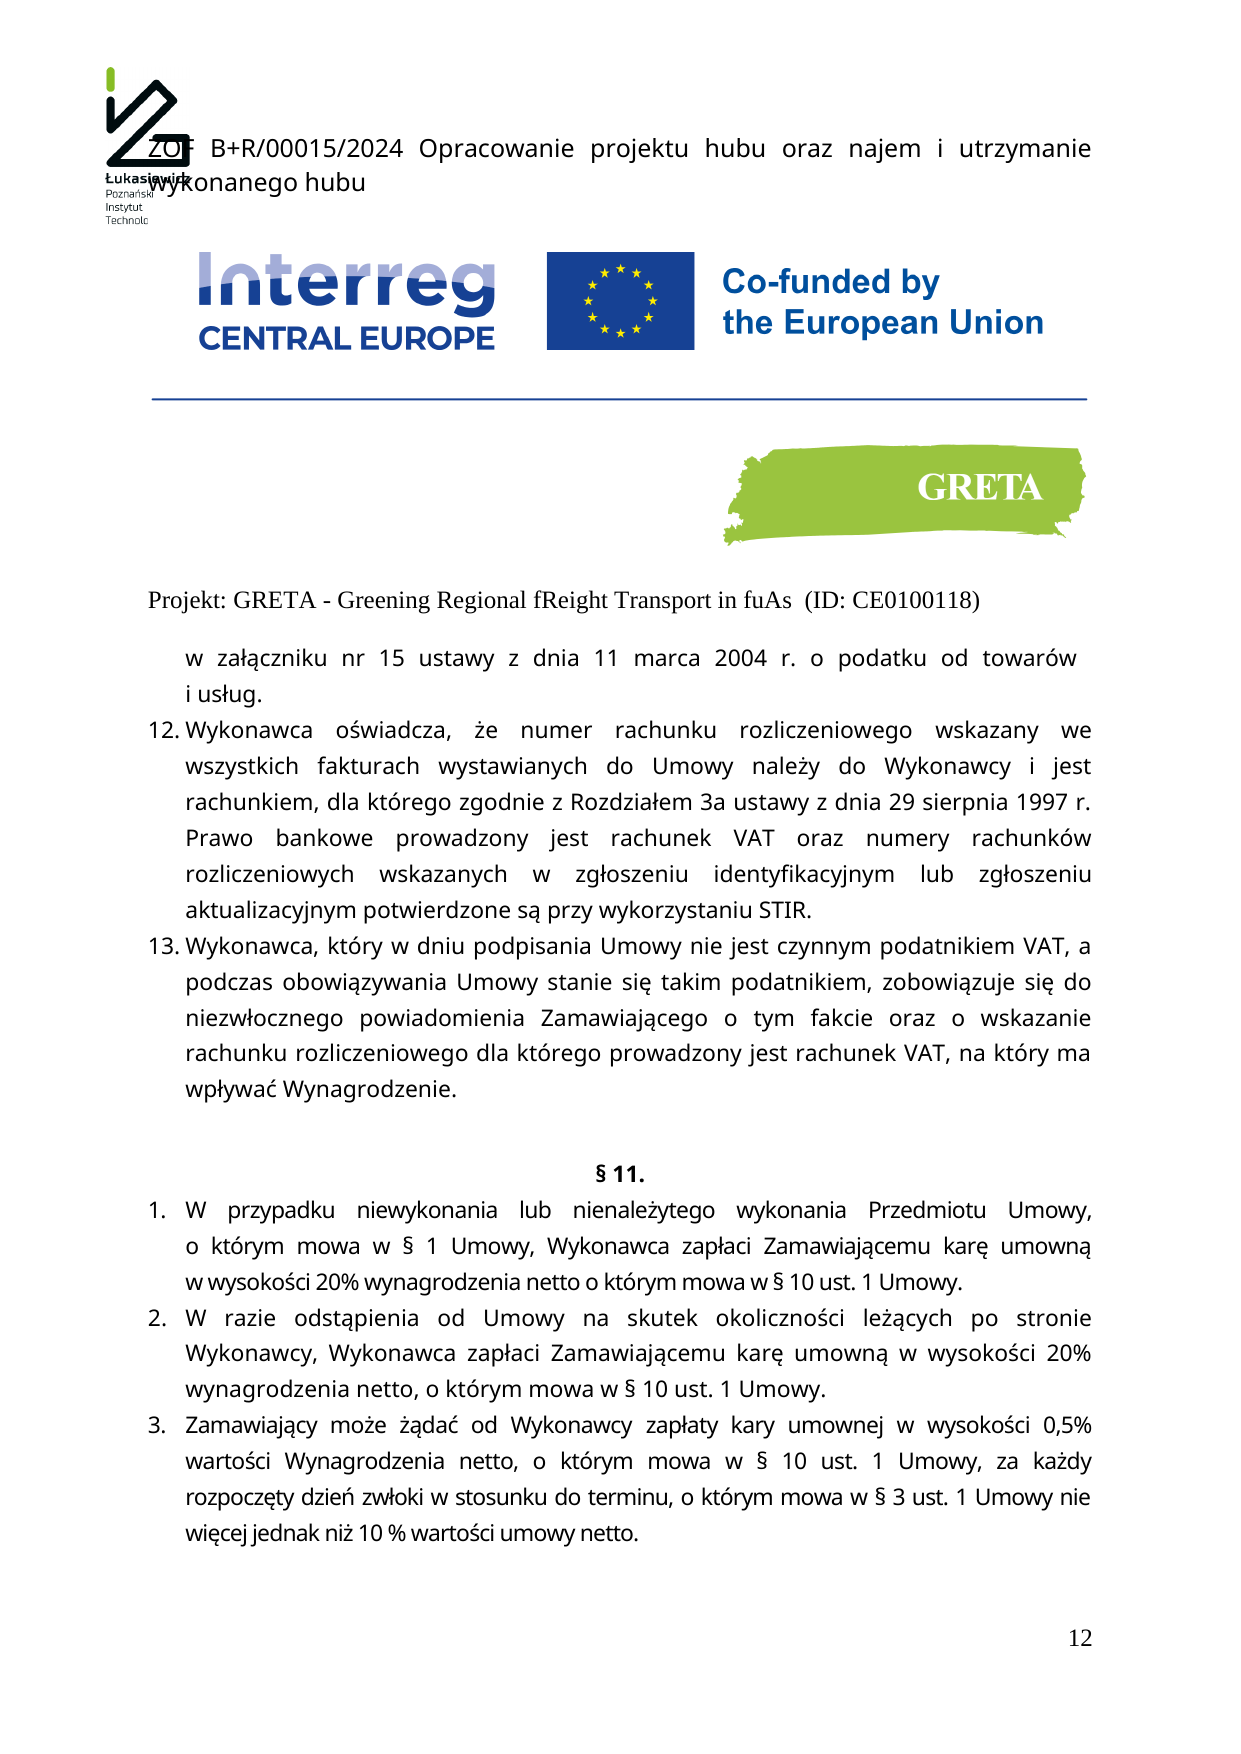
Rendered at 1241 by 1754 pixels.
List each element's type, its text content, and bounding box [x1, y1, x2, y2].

text § 11. [148, 1158, 1093, 1189]
list Przy realizacji postanowień Umowy, Strony zobowiązane są do stosowania mechanizmu podzielonej płatności dla towarów i usług wymienionych w załączniku nr 15 ustawy z dnia 11 marca 2004 r. o podatku od towarów i usług. [148, 642, 1093, 709]
list Wykonawca oświadcza, że numer rachunku rozliczeniowego wskazany we wszystkich fakturach wystawianych do Umowy należy do Wykonawcy i jest rachunkiem, dla którego zgodnie z Rozdziałem 3a ustawy z dnia 29 sierpnia 1997 r. Prawo bankowe prowadzony jest rachunek VAT oraz numery rachunków rozliczeniowych wskazanych w zgłoszeniu identyfikacyjnym lub zgłoszeniu aktualizacyjnym potwierdzone są przy wykorzystaniu STIR. [148, 714, 1093, 925]
list Wykonawca, który w dniu podpisania Umowy nie jest czynnym podatnikiem VAT, a podczas obowiązywania Umowy stanie się takim podatnikiem, zobowiązuje się do niezwłocznego powiadomienia Zamawiającego o tym fakcie oraz o wskazanie rachunku rozliczeniowego dla którego prowadzony jest rachunek VAT, na który ma wpływać Wynagrodzenie. [148, 929, 1093, 1104]
list W przypadku niewykonania lub nienależytego wykonania Przedmiotu Umowy, o którym mowa w § 1 Umowy, Wykonawca zapłaci Zamawiającemu karę umowną w wysokości 20% wynagrodzenia netto o którym mowa w § 10 ust. 1 Umowy. [148, 1194, 1093, 1297]
list W razie odstąpienia od Umowy na skutek okoliczności leżących po stronie Wykonawcy, Wykonawca zapłaci Zamawiającemu karę umowną w wysokości 20% wynagrodzenia netto, o którym mowa w § 10 ust. 1 Umowy. [148, 1301, 1093, 1404]
picture [105, 67, 1093, 585]
list Zamawiający może żądać od Wykonawcy zapłaty kary umownej w wysokości 0,5% wartości Wynagrodzenia netto, o którym mowa w § 10 ust. 1 Umowy, za każdy rozpoczęty dzień zwłoki w stosunku do terminu, o którym mowa w § 3 ust. 1 Umowy nie więcej jednak niż 10 % wartości umowy netto. [148, 1409, 1093, 1548]
